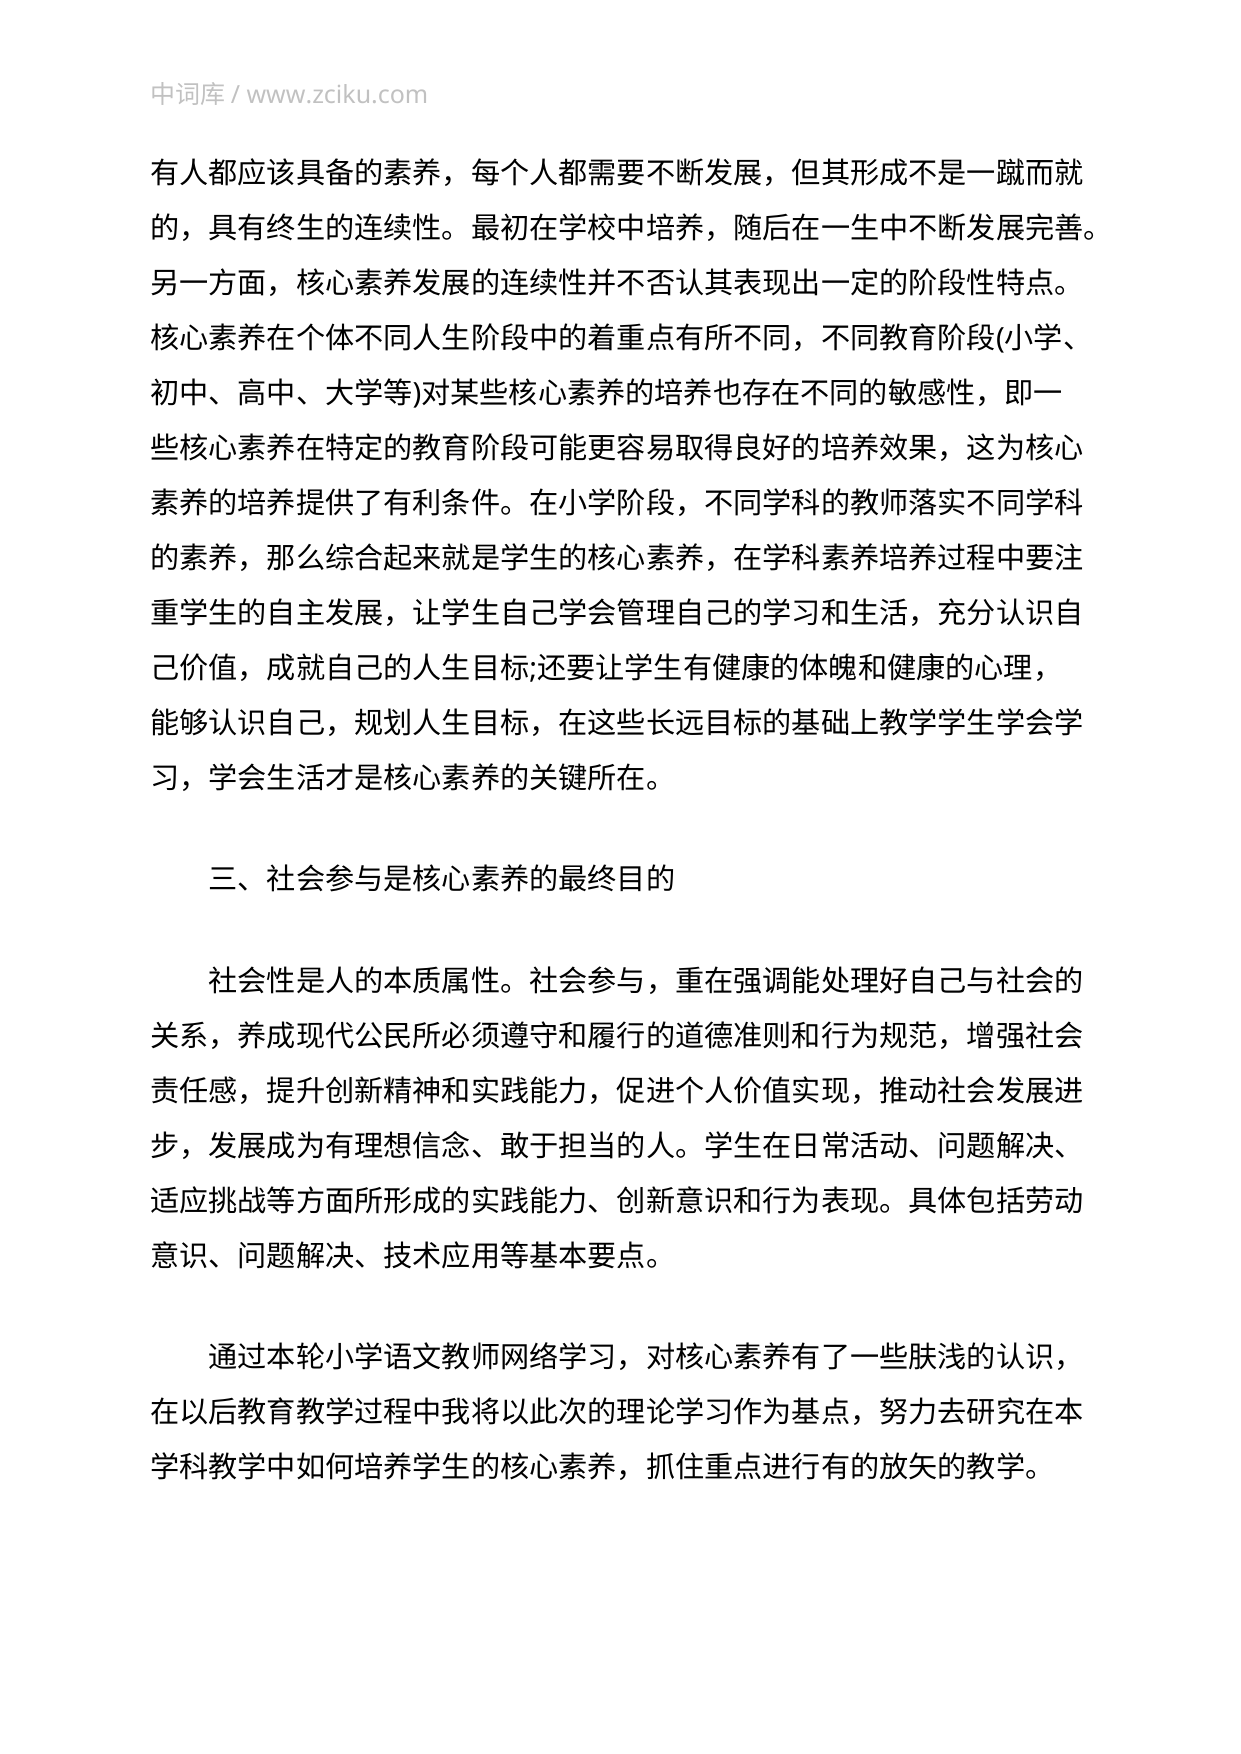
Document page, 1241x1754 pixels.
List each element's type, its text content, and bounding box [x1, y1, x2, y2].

text 三、社会参与是核心素养的最终目的 [150, 856, 1090, 898]
text 社会性是人的本质属性。社会参与，重在强调能处理好自己与社会的关系，养成现代公民所必须遵守和履行的道德准则和行为规范，增强社会责任感，提升创新精神和实践能力，促进个人价值实现，推动社会发展进步，发展成为有理想信念、敢于担当的人。学生在日常活动、问题解决、适应挑战等方面所形成的实践能力、创新意识和行为表现。具体包括劳动意识、问题解决、技术应用等基本要点。 [150, 958, 1090, 1274]
text 通过本轮小学语文教师网络学习，对核心素养有了一些肤浅的认识，在以后教育教学过程中我将以此次的理论学习作为基点，努力去研究在本学科教学中如何培养学生的核心素养，抓住重点进行有的放矢的教学。 [150, 1334, 1090, 1486]
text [150, 150, 1090, 796]
